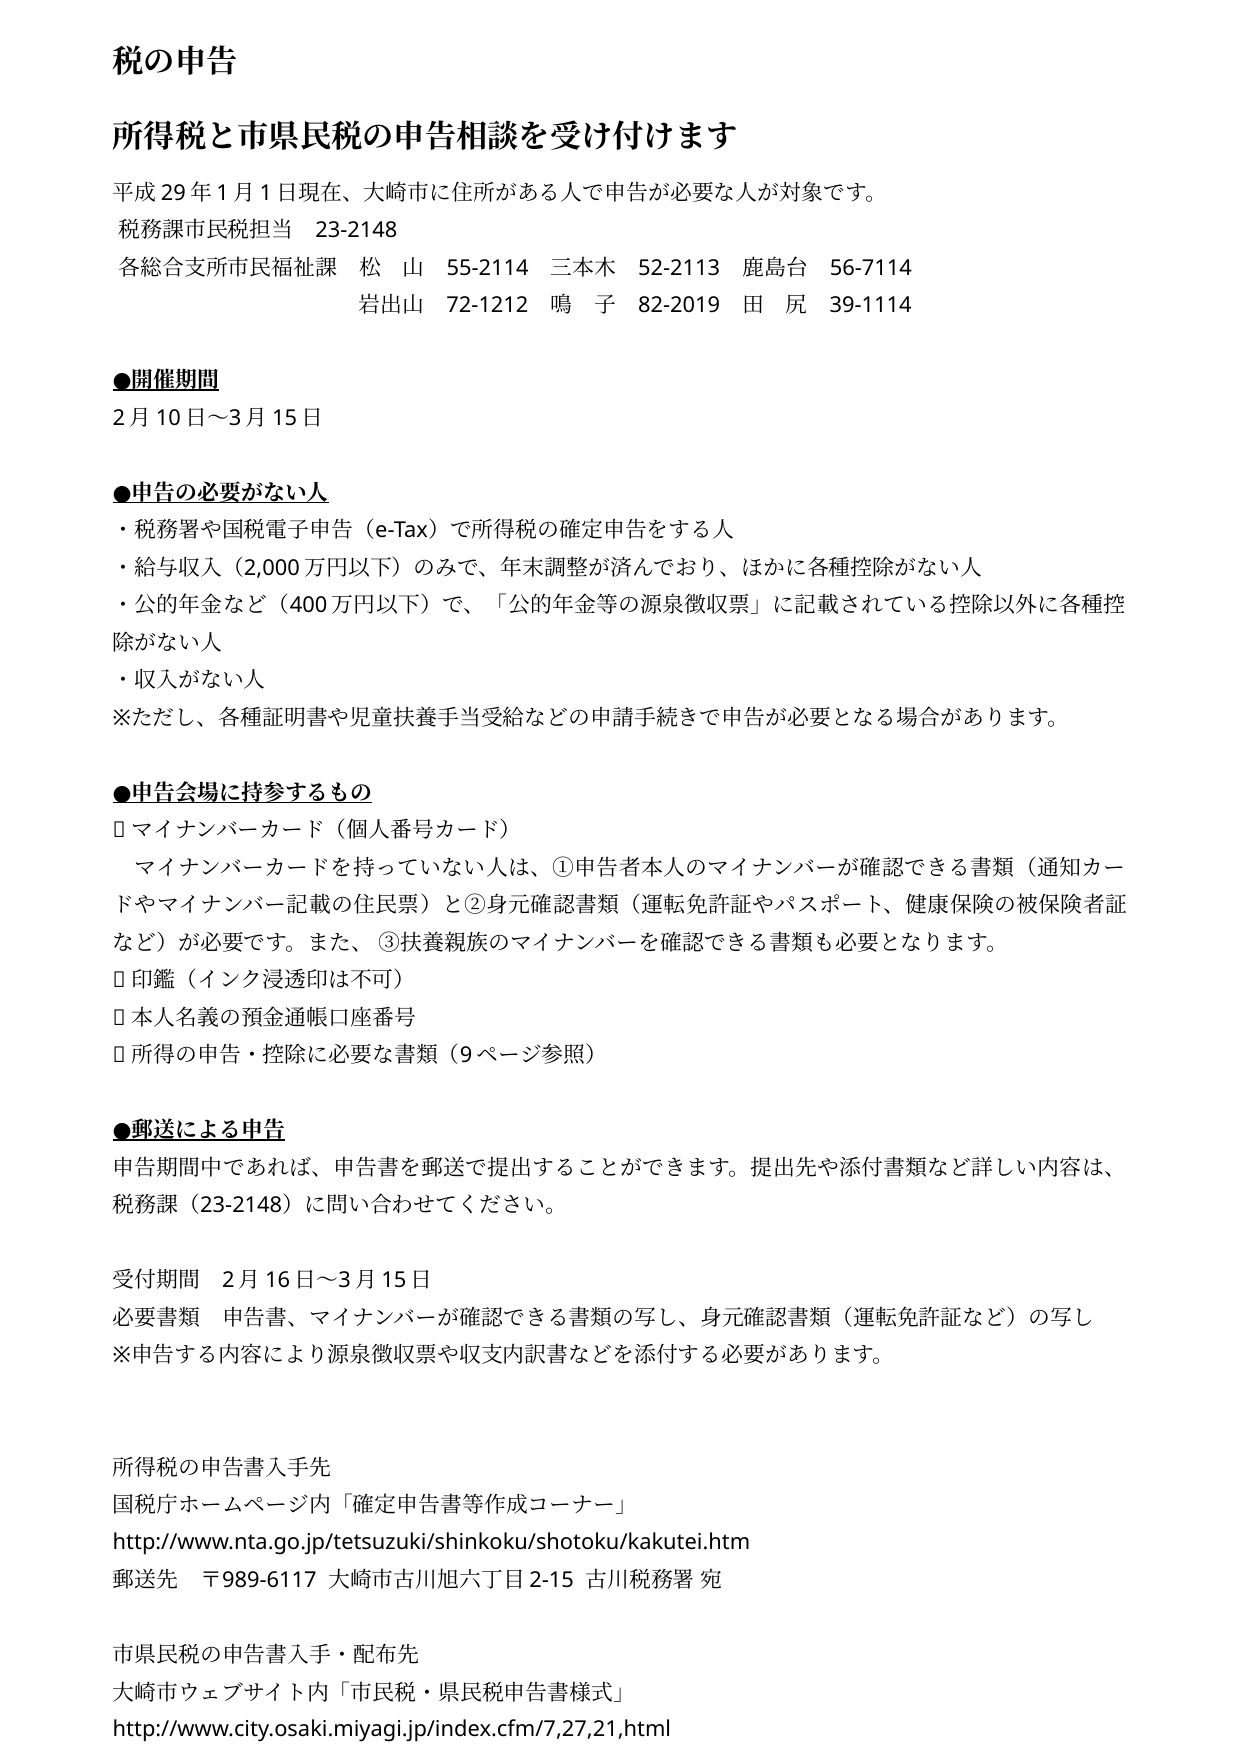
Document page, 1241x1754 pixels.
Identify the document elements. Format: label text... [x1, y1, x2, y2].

text 大崎市ウェブサイト内「市民税・県民税申告書様式」 [112, 1672, 1128, 1709]
text 2月10日～3月15日 [112, 397, 1128, 434]
text 申告期間中であれば、申告書を郵送で提出することができます。提出先や添付書類など詳しい内容は、税務課（23-2148）に問い合わせてください。 [112, 1147, 1128, 1222]
text ※申告する内容により源泉徴収票や収支内訳書などを添付する必要があります。 [112, 1334, 1128, 1372]
text ●申告の必要がない人 [112, 472, 1128, 509]
text 必要書類 申告書、マイナンバーが確認できる書類の写し、身元確認書類（運転免許証など）の写し [112, 1297, 1128, 1334]
text ●申告会場に持参するもの [112, 772, 1128, 809]
text 平成29年1月1日現在、大崎市に住所がある人で申告が必要な人が対象です。 [112, 172, 1128, 209]
text 所得税と市県民税の申告相談を受け付けます [112, 97, 1128, 172]
text http://www.city.osaki.miyagi.jp/index.cfm/7,27,21,html [112, 1709, 1128, 1747]
text ・公的年金など（400万円以下）で、「公的年金等の源泉徴収票」に記載されている控除以外に各種控除がない人 [112, 584, 1128, 659]
text  本人名義の預金通帳口座番号 [112, 997, 1128, 1034]
text http://www.nta.go.jp/tetsuzuki/shinkoku/shotoku/kakutei.htm [112, 1522, 1128, 1559]
text ●郵送による申告 [112, 1109, 1128, 1147]
text 市県民税の申告書入手・配布先 [112, 1634, 1128, 1672]
text  所得の申告・控除に必要な書類（9ページ参照） [112, 1034, 1128, 1072]
text  マイナンバーカード（個人番号カード） [112, 809, 1128, 847]
text マイナンバーカードを持っていない人は、①申告者本人のマイナンバーが確認できる書類（通知カードやマイナンバー記載の住民票）と②身元確認書類（運転免許証やパスポート、健康保険の被保険者証など）が必要です。また、 ③扶養親族のマイナンバーを確認できる書類も必要となります。 [112, 847, 1128, 959]
text 郵送先 〒989-6117 大崎市古川旭六丁目2-15 古川税務署 宛 [112, 1559, 1128, 1597]
text ・税務署や国税電子申告（e-Tax）で所得税の確定申告をする人 [112, 509, 1128, 547]
text 所得税の申告書入手先 [112, 1447, 1128, 1484]
text ●開催期間 [112, 359, 1128, 397]
text 国税庁ホームページ内「確定申告書等作成コーナー」 [112, 1484, 1128, 1522]
text ※ただし、各種証明書や児童扶養手当受給などの申請手続きで申告が必要となる場合があります。 [112, 697, 1128, 734]
text 税務課市民税担当 23-2148 [112, 209, 1128, 247]
text 岩出山 72-1212 鳴 子 82-2019 田 尻 39-1114 [112, 284, 1128, 322]
text  印鑑（インク浸透印は不可） [112, 959, 1128, 997]
text 受付期間 2月16日～3月15日 [112, 1259, 1128, 1297]
text ・収入がない人 [112, 659, 1128, 697]
text 税の申告 [112, 22, 1128, 97]
text 各総合支所市民福祉課 松 山 55-2114 三本木 52-2113 鹿島台 56-7114 [112, 247, 1128, 284]
text ・給与収入（2,000万円以下）のみで、年末調整が済んでおり、ほかに各種控除がない人 [112, 547, 1128, 584]
